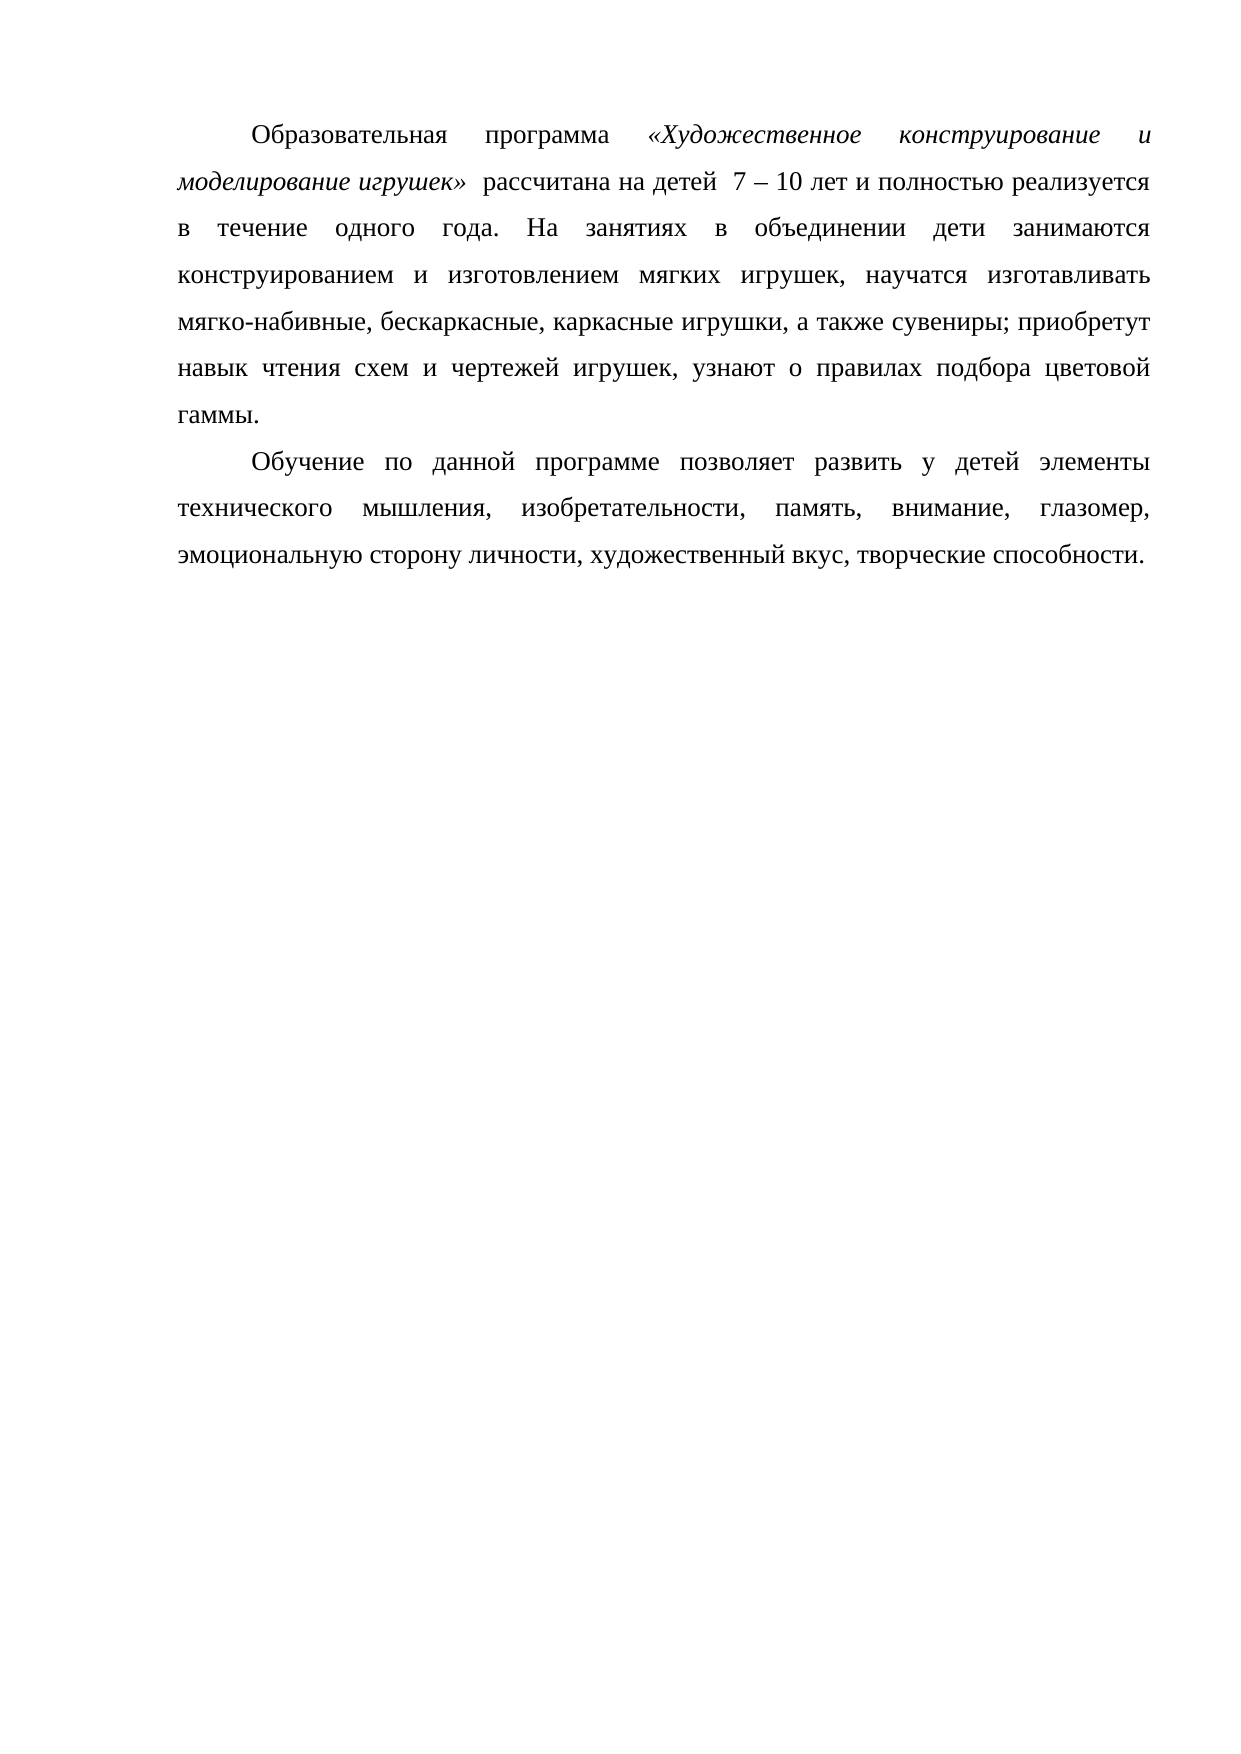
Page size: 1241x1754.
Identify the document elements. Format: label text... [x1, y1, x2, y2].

text Образовательная программа «Художественное конструирование и моделирование игрушек» рассчитана на детей 7 – 10 лет и полностью реализуется в течение одного года. На занятиях в объединении дети занимаются конструированием и изготовлением мягких игрушек, научатся изготавливать мягко-набивные, бескаркасные, каркасные игрушки, а также сувениры; приобретут навык чтения схем и чертежей игрушек, узнают о правилах подбора цветовой гаммы. [177, 118, 1152, 429]
text Обучение по данной программе позволяет развить у детей элементы технического мышления, изобретательности, память, внимание, глазомер, эмоциональную сторону личности, художественный вкус, творческие способности. [177, 445, 1152, 569]
